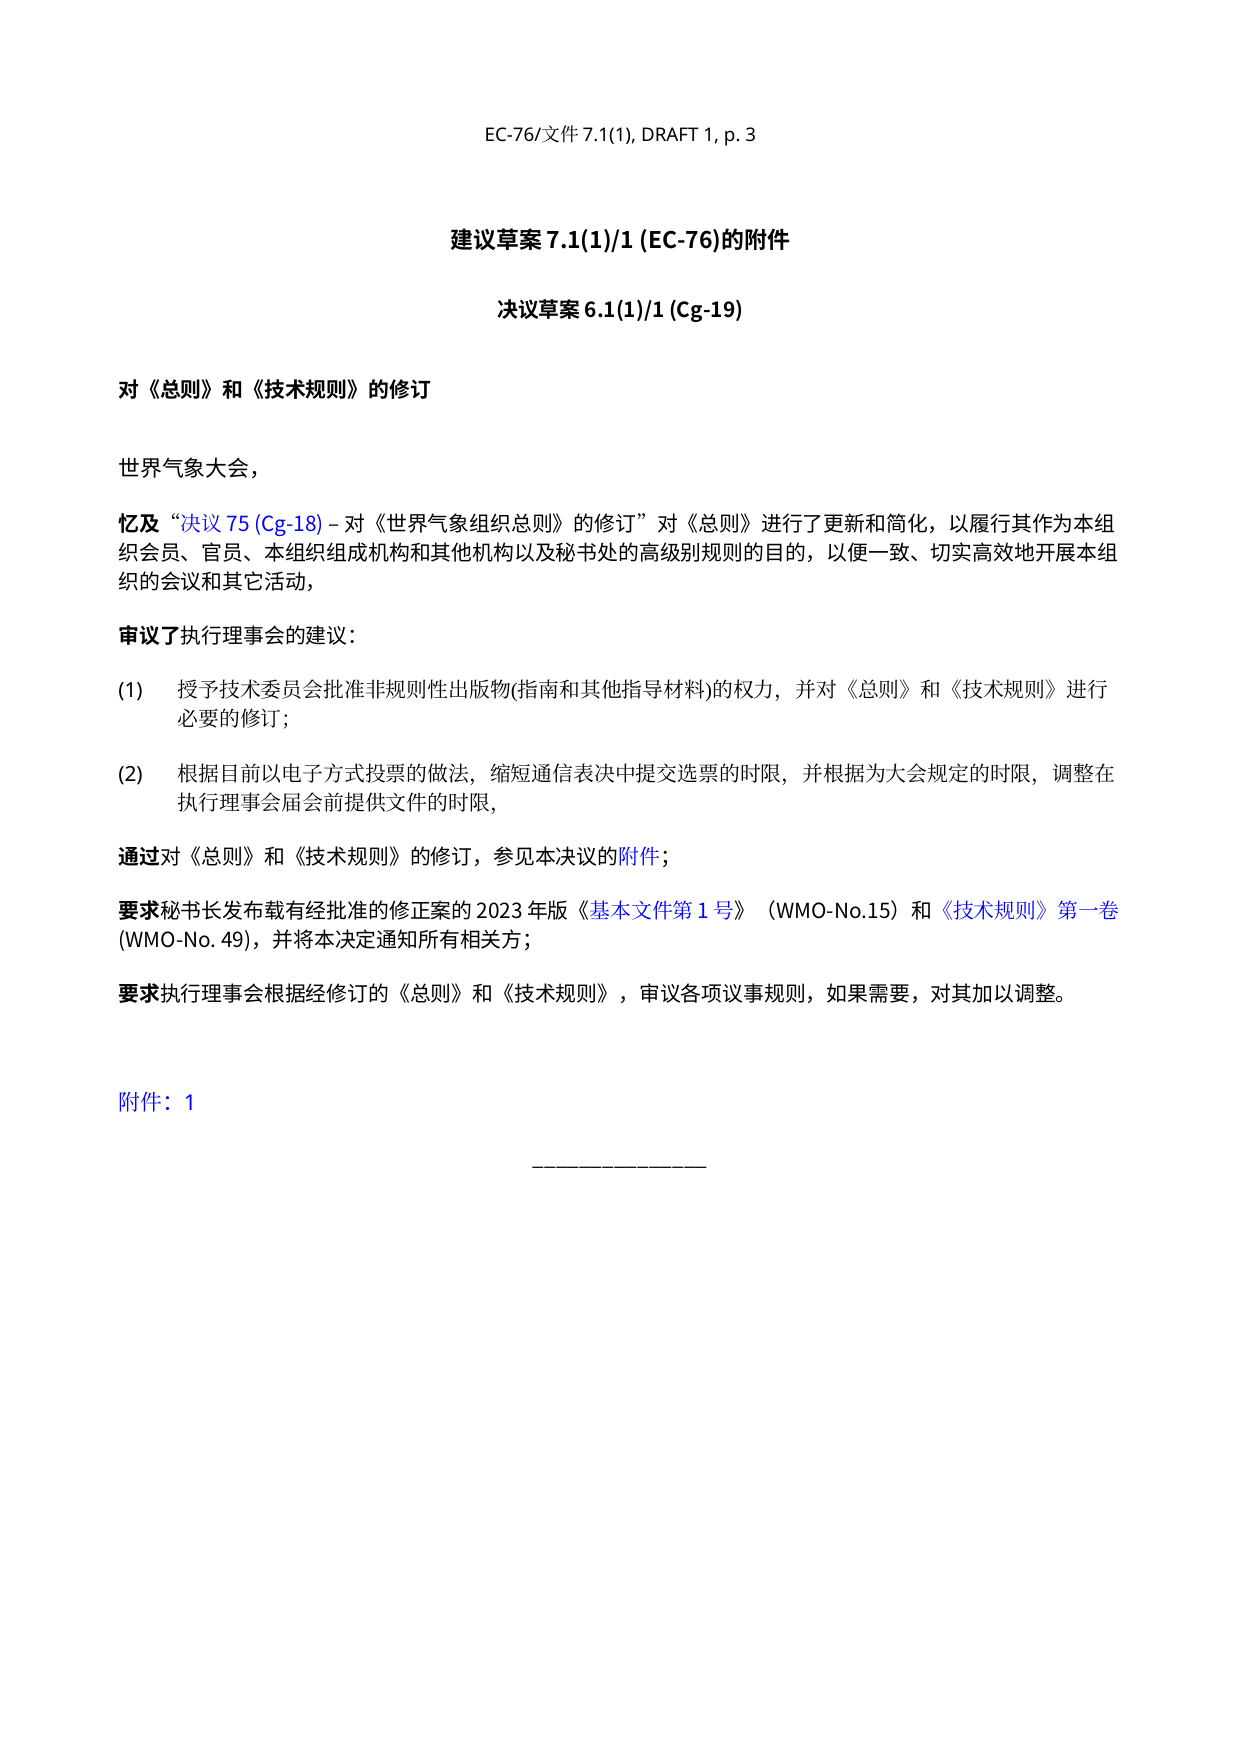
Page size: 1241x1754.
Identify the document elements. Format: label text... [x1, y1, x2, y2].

text 忆及“决议75 (Cg-18) – 对《世界气象组织总则》的修订”对《总则》进行了更新和简化，以履行其作为本组织会员、官员、本组织组成机构和其他机构以及秘书处的高级别规则的目的，以便一致、切实高效地开展本组织的会议和其它活动， [118, 508, 1122, 595]
subtitle 对《总则》和《技术规则》的修订 [118, 373, 1122, 403]
text _______________ [118, 1141, 1122, 1171]
text 要求秘书长发布载有经批准的修正案的2023年版《基本文件第1号》（WMO-No.15）和《技术规则》第一卷 (WMO-No. 49)，并将本决定通知所有相关方； [118, 895, 1122, 953]
list 根据目前以电子方式投票的做法，缩短通信表决中提交选票的时限，并根据为大会规定的时限，调整在执行理事会届会前提供文件的时限， [118, 758, 1122, 816]
text 附件：1 [118, 1087, 1122, 1116]
text 决议草案6.1(1)/1 (Cg-19) [118, 293, 1122, 323]
text 通过对《总则》和《技术规则》的修订，参见本决议的附件； [118, 841, 1122, 870]
list 授予技术委员会批准非规则性出版物(指南和其他指导材料)的权力，并对《总则》和《技术规则》进行必要的修订； [118, 674, 1122, 733]
text 要求执行理事会根据经修订的《总则》和《技术规则》，审议各项议事规则，如果需要，对其加以调整。 [118, 978, 1122, 1008]
text 审议了执行理事会的建议： [118, 620, 1122, 649]
subtitle 建议草案7.1(1)/1 (EC-76)的附件 [118, 222, 1122, 256]
text 世界气象大会， [118, 453, 1122, 483]
